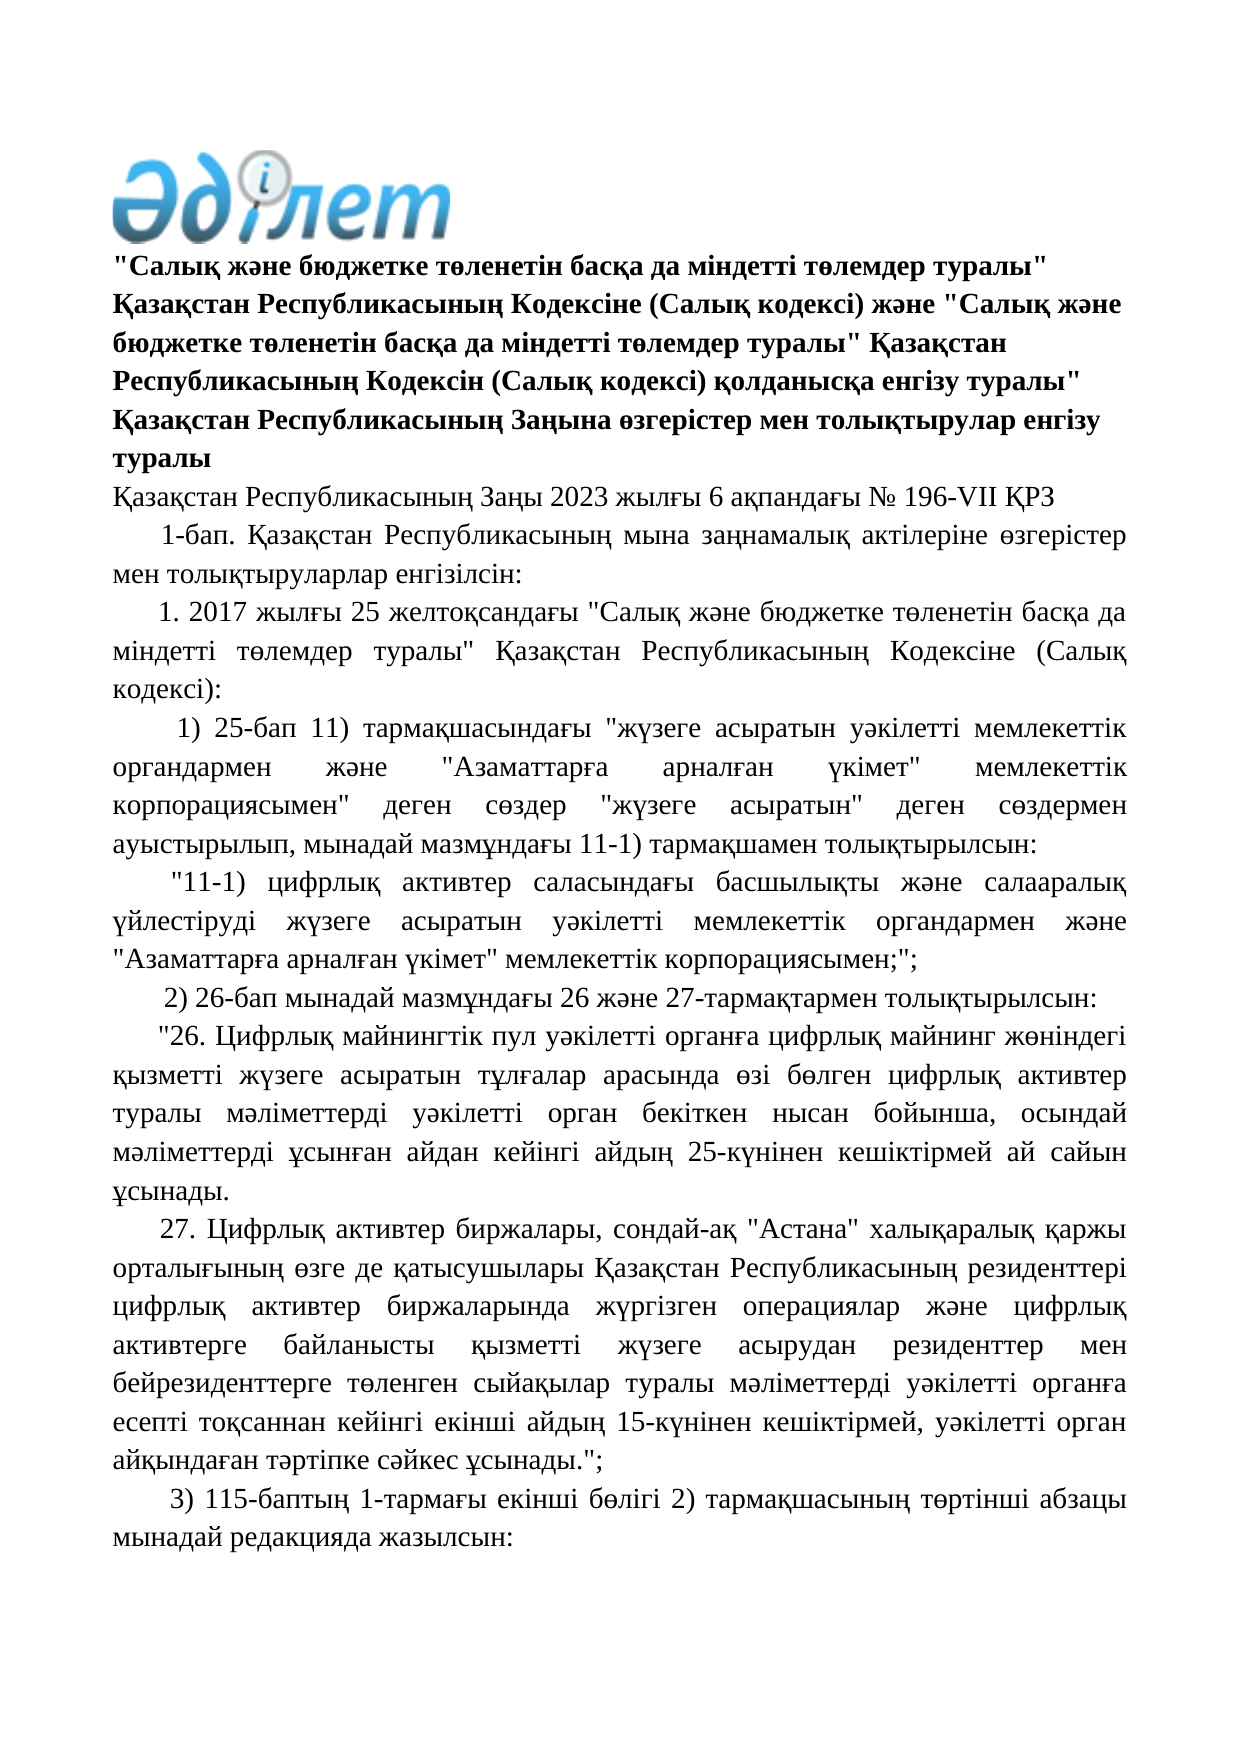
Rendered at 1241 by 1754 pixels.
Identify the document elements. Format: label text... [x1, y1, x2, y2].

text "11-1) цифрлық активтер саласындағы басшылықты және салааралық үйлестіруді жүзеге асыратын уәкiлеттi мемлекеттік органдармен және "Азаматтарға арналған үкімет" мемлекеттік корпорациясымен;"; [112, 864, 1128, 975]
text 1) 25-бап 11) тармақшасындағы "жүзеге асыратын уәкiлеттi мемлекеттік органдармен және "Азаматтарға арналған үкімет" мемлекеттік корпорациясымен" деген сөздер "жүзеге асыратын" деген сөздермен ауыстырылып, мынадай мазмұндағы 11-1) тармақшамен толықтырылсын: [112, 710, 1128, 859]
text Қазақстан Республикасының Заңы 2023 жылғы 6 ақпандағы № 196-VII ҚРЗ [112, 479, 1128, 512]
text 2) 26-бап мынадай мазмұндағы 26 және 27-тармақтармен толықтырылсын: [112, 980, 1128, 1013]
picture [112, 150, 451, 244]
text 27. Цифрлық активтер биржалары, сондай-ақ "Астана" халықаралық қаржы орталығының өзге де қатысушылары Қазақстан Республикасының резиденттері цифрлық активтер биржаларында жүргізген операциялар және цифрлық активтерге байланысты қызметті жүзеге асырудан резиденттер мен бейрезиденттерге төленген сыйақылар туралы мәліметтерді уәкілетті органға есепті тоқсаннан кейінгі екінші айдың 15-күнінен кешіктірмей, уәкілетті орган айқындаған тәртіпке сәйкес ұсынады."; [112, 1211, 1128, 1476]
text "26. Цифрлық майнингтік пул уәкілетті органға цифрлық майнинг жөніндегі қызметті жүзеге асыратын тұлғалар арасында өзі бөлген цифрлық активтер туралы мәліметтерді уәкілетті орган бекіткен нысан бойынша, осындай мәліметтерді ұсынған айдан кейінгі айдың 25-күнінен кешіктірмей ай сайын ұсынады. [112, 1018, 1128, 1206]
text 1-бап. Қазақстан Республикасының мына заңнамалық актілеріне өзгерістер мен толықтыруларлар енгізілсін: [112, 517, 1128, 589]
text 1. 2017 жылғы 25 желтоқсандағы "Салық және бюджетке төленетін басқа да міндетті төлемдер туралы" Қазақстан Республикасының Кодексіне (Салық кодексі): [112, 594, 1128, 705]
text 3) 115-баптың 1-тармағы екінші бөлігі 2) тармақшасының төртінші абзацы мынадай редакцияда жазылсын: [112, 1481, 1128, 1553]
text "Салық және бюджетке төленетін басқа да міндетті төлемдер туралы" Қазақстан Республикасының Кодексіне (Салық кодексі) және "Салық және бюджетке төленетін басқа да міндетті төлемдер туралы" Қазақстан Республикасының Кодексін (Салық кодексі) қолданысқа енгізу туралы" Қазақстан Республикасының Заңына өзгерістер мен толықтырулар енгізу туралы [112, 248, 1128, 474]
